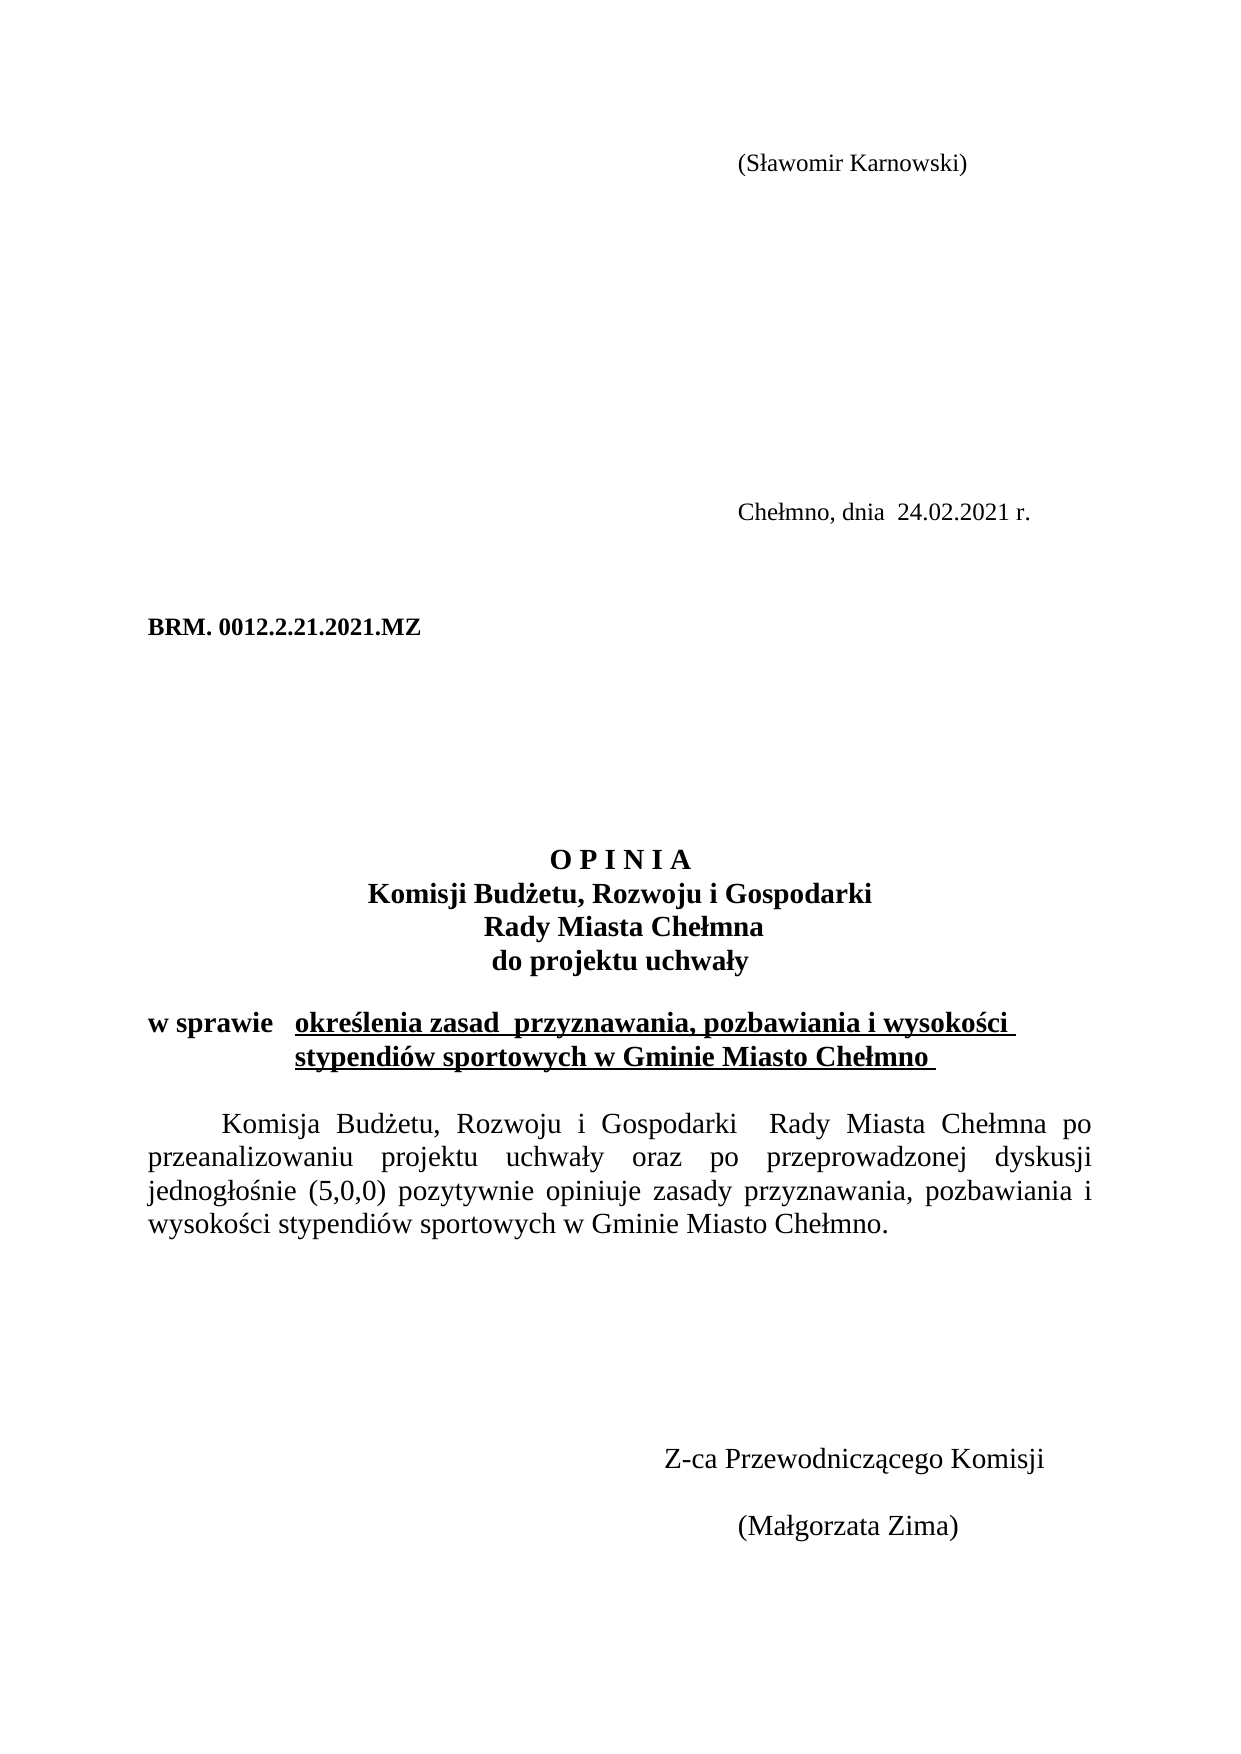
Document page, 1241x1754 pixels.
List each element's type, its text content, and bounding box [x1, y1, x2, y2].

text w sprawie określenia zasad przyznawania, pozbawiania i wysokości stypendiów sportowych w Gminie Miasto Chełmno [148, 1005, 1093, 1072]
text do projektu uchwały [148, 943, 1093, 977]
text Komisji Budżetu, Rozwoju i Gospodarki [148, 876, 1093, 909]
text BRM. 0012.2.21.2021.MZ [148, 612, 1093, 641]
text (Sławomir Karnowski) [148, 148, 1093, 176]
text (Małgorzata Zima) [148, 1508, 1093, 1542]
text Komisja Budżetu, Rozwoju i Gospodarki Rady Miasta Chełmna po przeanalizowaniu projektu uchwały oraz po przeprowadzonej dyskusji jednogłośnie (5,0,0) pozytywnie opiniuje zasady przyznawania, pozbawiania i wysokości stypendiów sportowych w Gminie Miasto Chełmno. [148, 1106, 1093, 1240]
text O P I N I A [148, 842, 1093, 876]
text Z-ca Przewodniczącego Komisji [148, 1441, 1093, 1475]
text Chełmno, dnia 24.02.2021 r. [148, 497, 1093, 526]
text Rady Miasta Chełmna [148, 909, 1093, 943]
